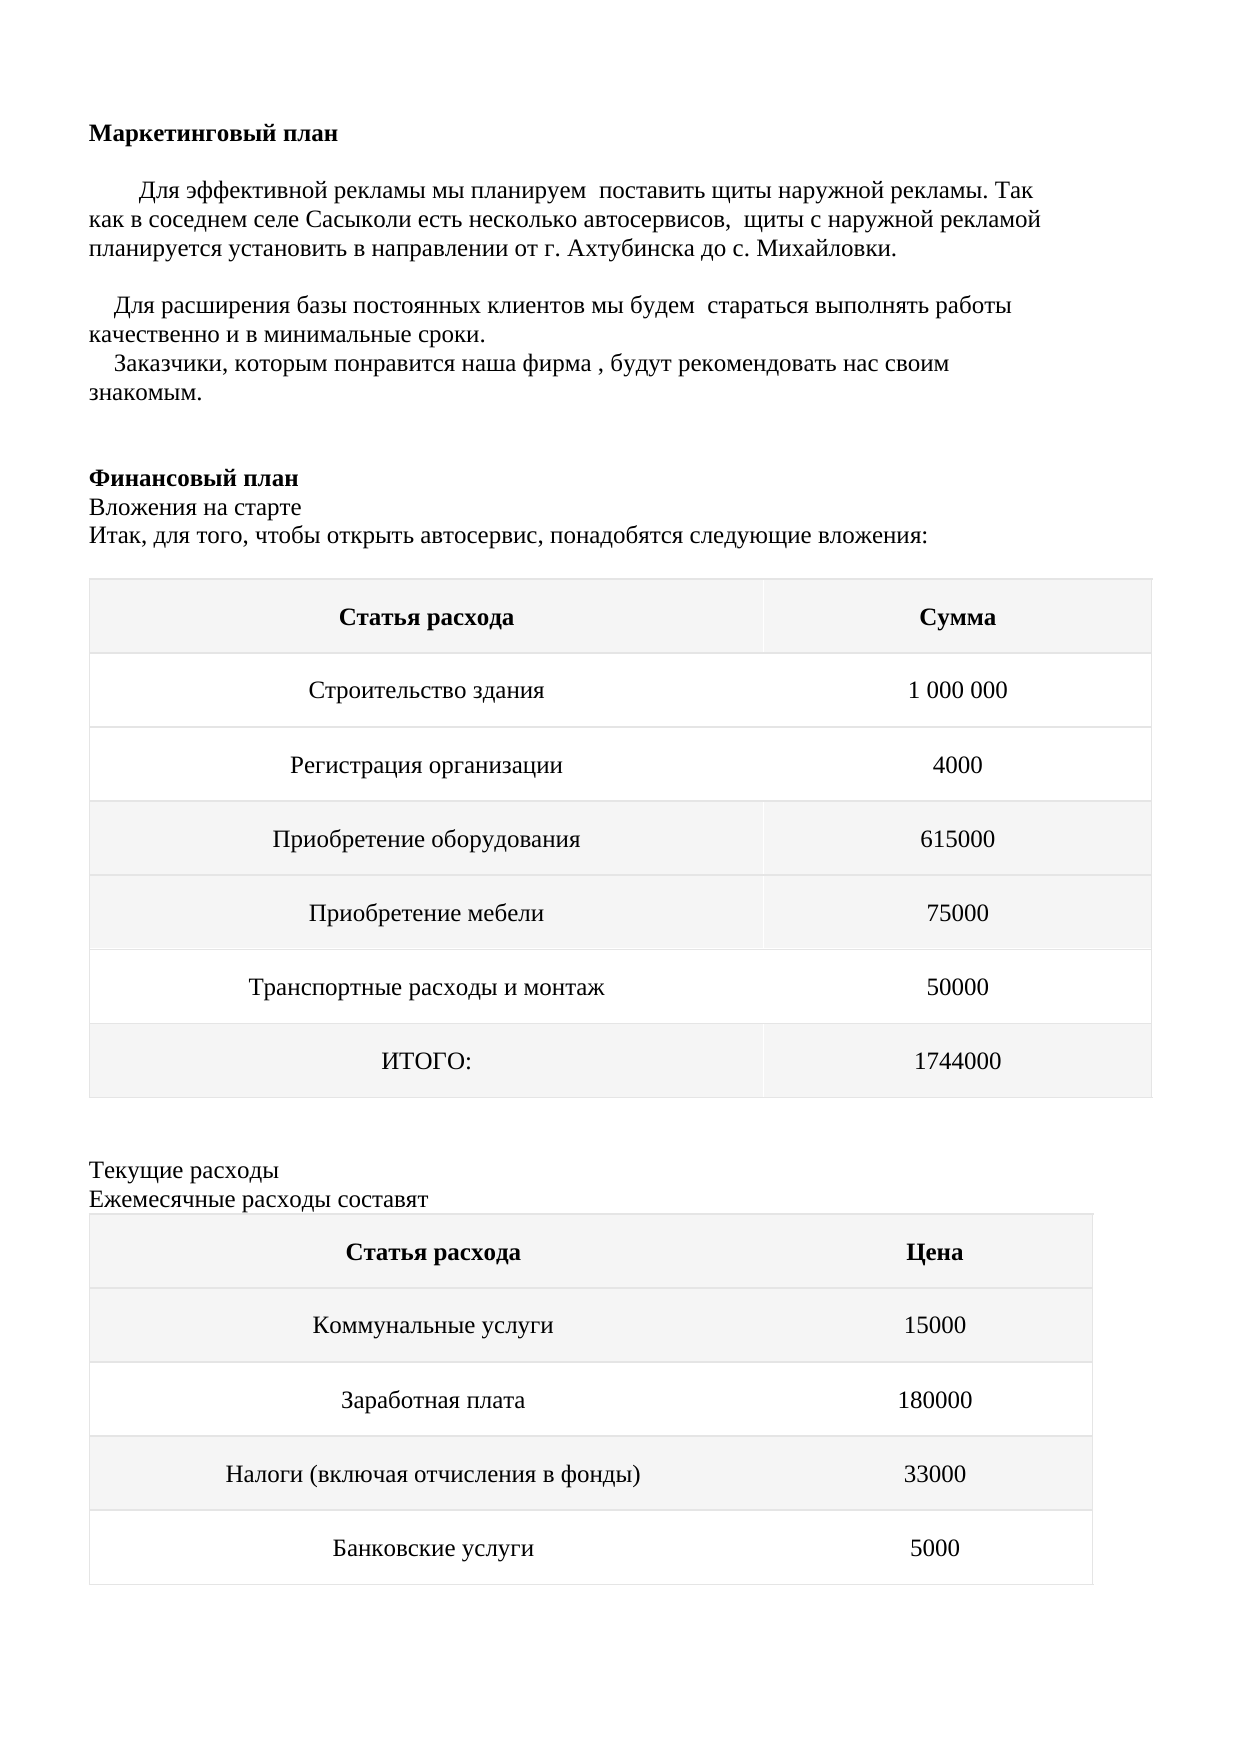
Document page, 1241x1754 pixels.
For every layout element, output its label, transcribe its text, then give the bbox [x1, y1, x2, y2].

table_cell Регистрация организации [90, 728, 763, 800]
table_cell Транспортные расходы и монтаж [90, 950, 763, 1022]
table_cell Банковские услуги [90, 1511, 777, 1583]
table_header Сумма [764, 580, 1151, 652]
table_cell 33000 [777, 1437, 1092, 1509]
table_cell 5000 [777, 1511, 1092, 1583]
table_header Статья расхода [90, 580, 763, 652]
table_cell 4000 [764, 728, 1151, 800]
text Ежемесячные расходы составят [89, 1184, 1063, 1213]
table_header Цена [777, 1215, 1092, 1287]
text Текущие расходы [89, 1156, 1063, 1184]
text Финансовый план [89, 463, 1063, 492]
table_cell 75000 [764, 876, 1151, 948]
table_cell 15000 [777, 1289, 1092, 1361]
text Для расширения базы постоянных клиентов мы будем стараться выполнять работы качественно и в минимальные сроки. [89, 291, 1063, 348]
table_cell 180000 [777, 1363, 1092, 1435]
table_cell 50000 [764, 950, 1151, 1022]
text Для эффективной рекламы мы планируем поставить щиты наружной рекламы. Так как в соседнем селе Сасыколи есть несколько автосервисов, щиты с наружной рекламой планируется установить в направлении от г. Ахтубинска до с. Михайловки. [89, 176, 1063, 262]
text Вложения на старте [89, 492, 1063, 521]
table_cell ИТОГО: [90, 1024, 763, 1097]
table_cell 615000 [764, 802, 1151, 874]
table_cell Строительство здания [90, 654, 763, 726]
table_header Статья расхода [90, 1215, 777, 1287]
table_cell Приобретение оборудования [90, 802, 763, 874]
table_cell Приобретение мебели [90, 876, 763, 948]
text Итак, для того, чтобы открыть автосервис, понадобятся следующие вложения: [89, 521, 1063, 549]
table_cell 1744000 [764, 1024, 1151, 1097]
text Маркетинговый план [89, 118, 1063, 147]
table_cell Коммунальные услуги [90, 1289, 777, 1361]
table_cell 1 000 000 [764, 654, 1151, 726]
table_cell Заработная плата [90, 1363, 777, 1435]
table_cell Налоги (включая отчисления в фонды) [90, 1437, 777, 1509]
text Заказчики, которым понравится наша фирма , будут рекомендовать нас своим знакомым. [89, 348, 1063, 406]
